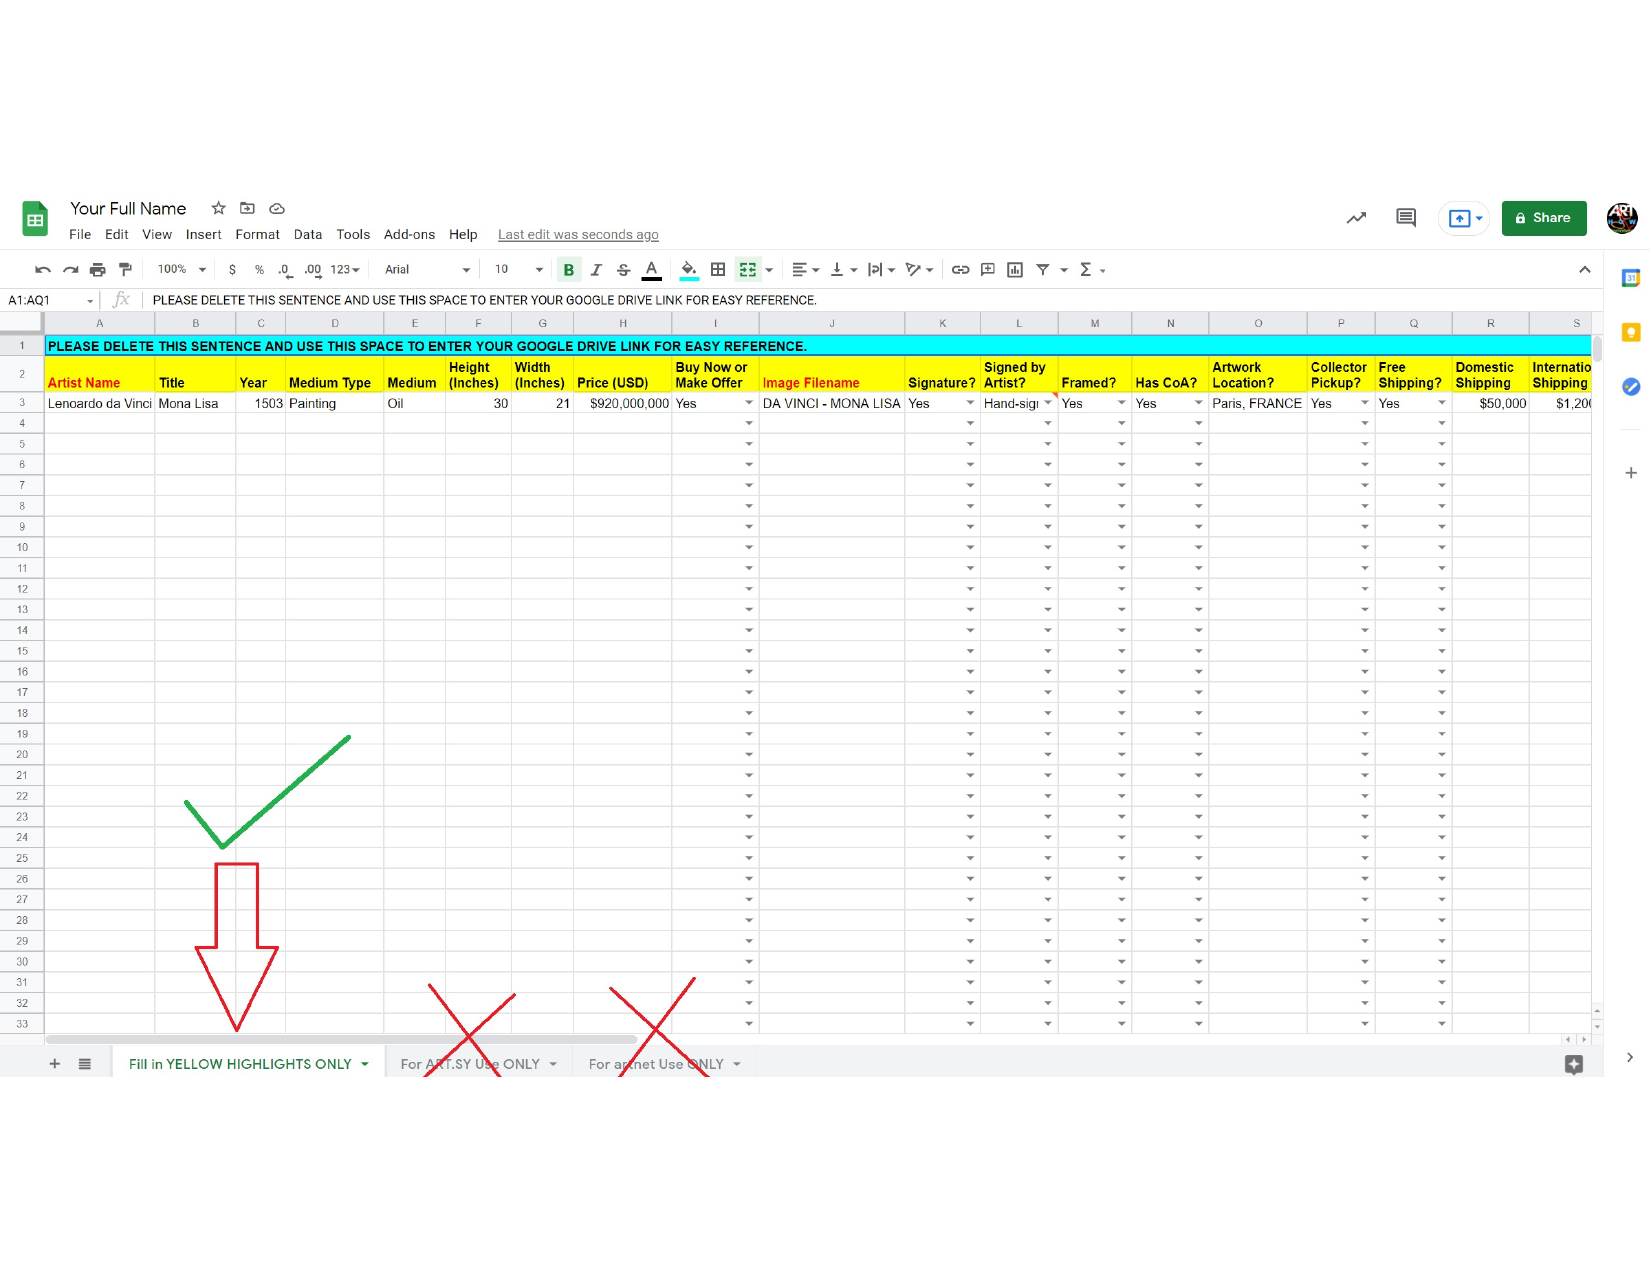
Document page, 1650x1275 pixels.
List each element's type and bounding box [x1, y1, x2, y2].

picture [0, 187, 1650, 1077]
